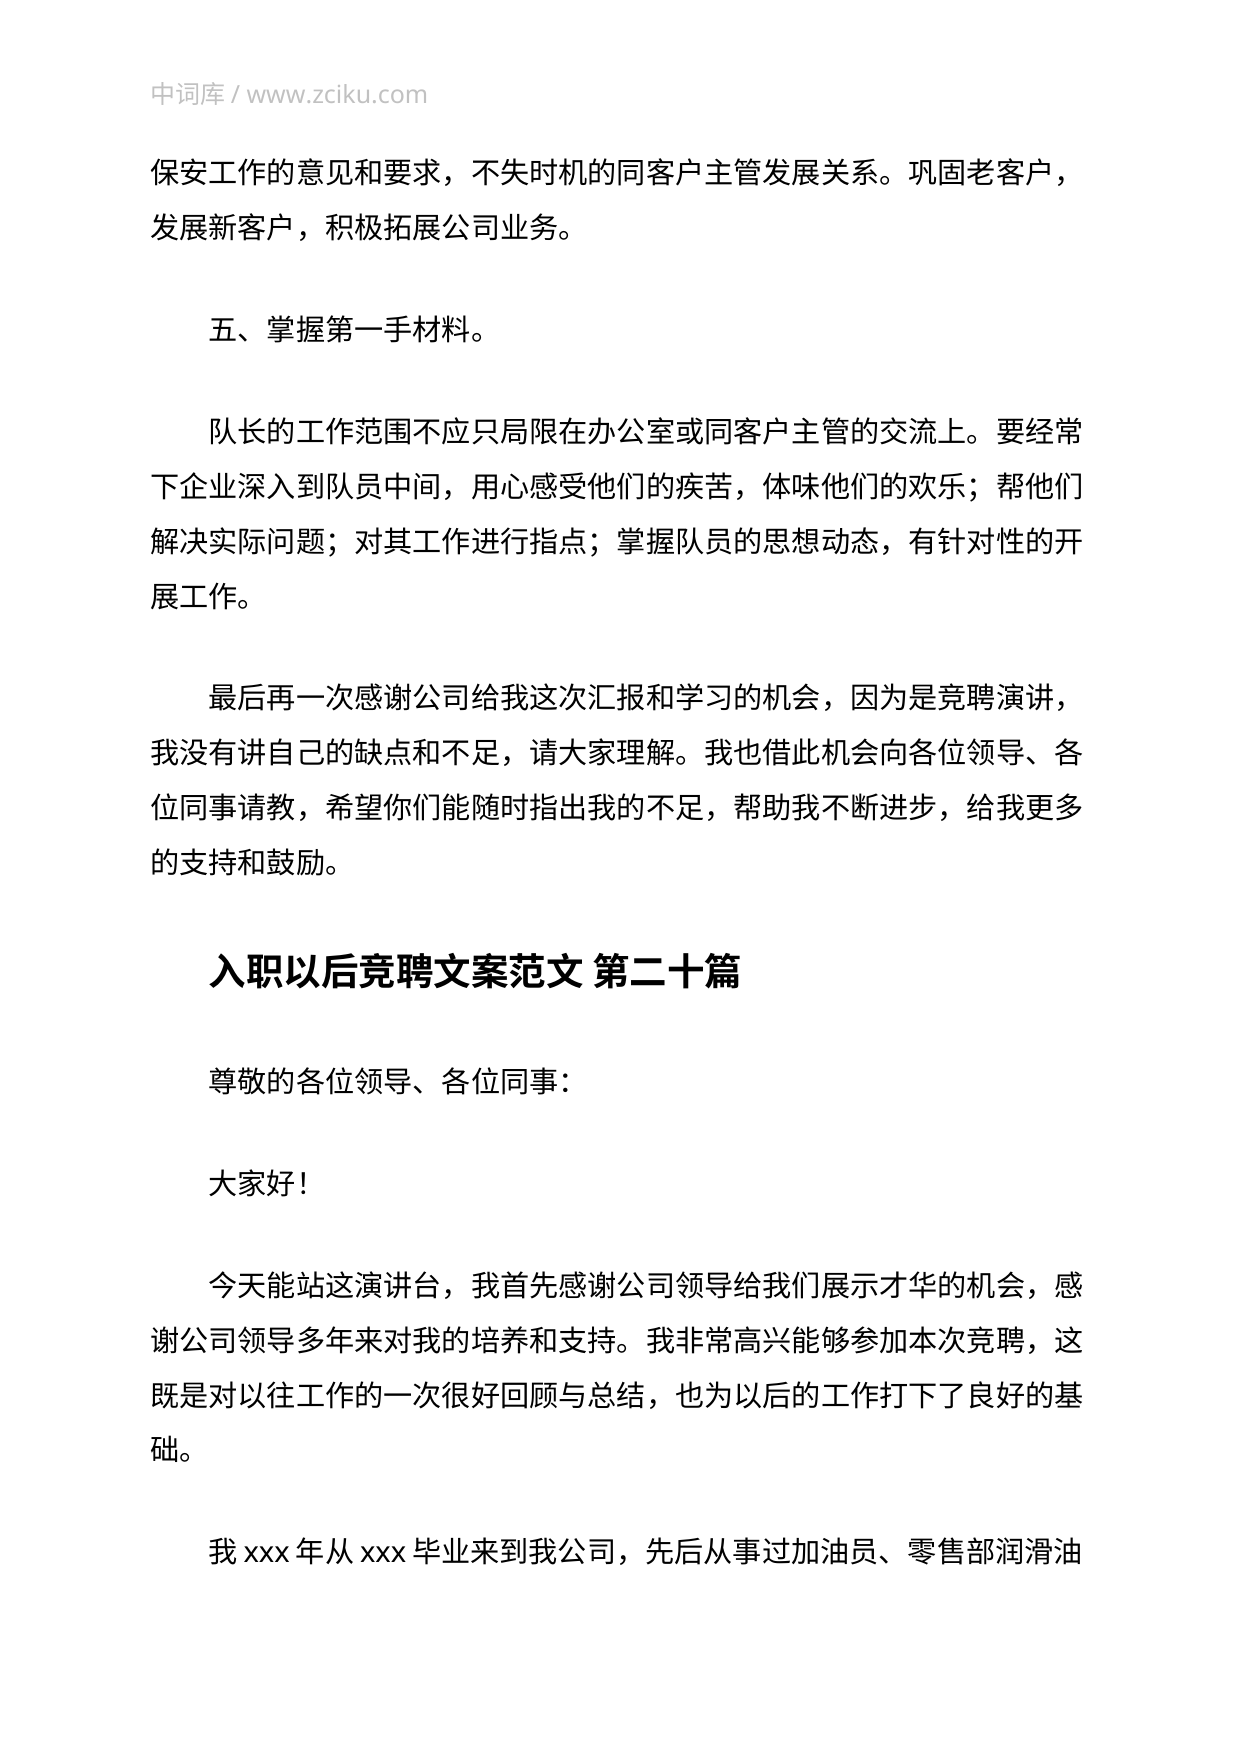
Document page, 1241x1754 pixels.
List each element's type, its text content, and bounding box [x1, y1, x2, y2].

text 大家好！ [150, 1161, 1090, 1203]
text 尊敬的各位领导、各位同事： [150, 1059, 1090, 1101]
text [150, 1529, 1090, 1571]
text 入职以后竞聘文案范文 第二十篇 [150, 941, 1090, 996]
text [150, 150, 1090, 247]
text 今天能站这演讲台，我首先感谢公司领导给我们展示才华的机会，感谢公司领导多年来对我的培养和支持。我非常高兴能够参加本次竞聘，这既是对以往工作的一次很好回顾与总结，也为以后的工作打下了良好的基础。 [150, 1262, 1090, 1469]
text 五、掌握第一手材料。 [150, 307, 1090, 349]
text 最后再一次感谢公司给我这次汇报和学习的机会，因为是竞聘演讲，我没有讲自己的缺点和不足，请大家理解。我也借此机会向各位领导、各位同事请教，希望你们能随时指出我的不足，帮助我不断进步，给我更多的支持和鼓励。 [150, 675, 1090, 882]
text 队长的工作范围不应只局限在办公室或同客户主管的交流上。要经常下企业深入到队员中间，用心感受他们的疾苦，体味他们的欢乐；帮他们解决实际问题；对其工作进行指点；掌握队员的思想动态，有针对性的开展工作。 [150, 408, 1090, 615]
